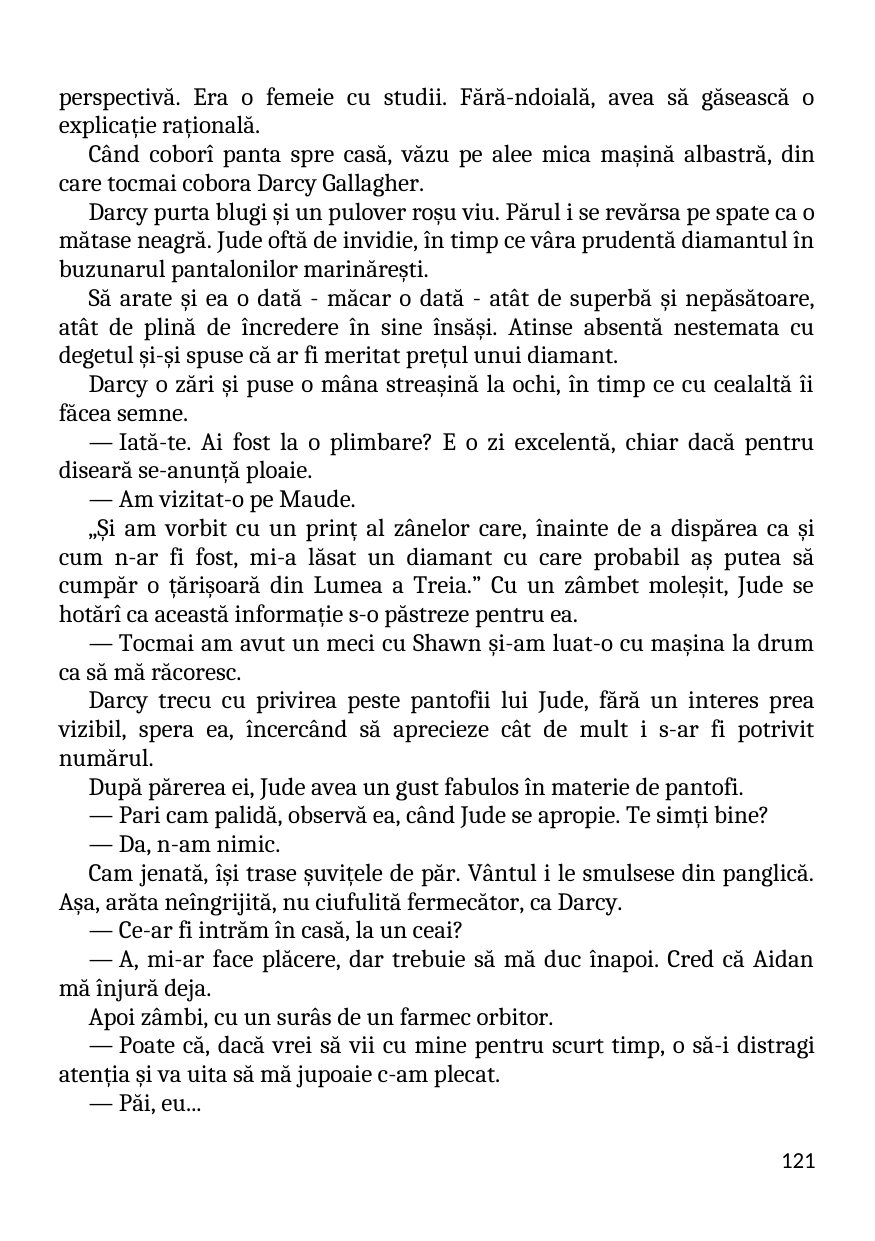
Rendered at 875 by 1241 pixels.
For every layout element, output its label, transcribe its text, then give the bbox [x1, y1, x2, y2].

text Darcy o zări și puse o mâna streașină la ochi, în timp ce cu cealaltă îi făcea semne. [58, 370, 816, 428]
text — Poate că, dacă vrei să vii cu mine pentru scurt timp, o să-i distragi atenția și va uita să mă jupoaie c-am plecat. [58, 1031, 816, 1089]
text — Ce-ar fi intrăm în casă, la un ceai? [58, 916, 816, 945]
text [58, 83, 816, 140]
text „Și am vorbit cu un prinț al zânelor care, înainte de a dispărea ca și cum n-ar fi fost, mi-a lăsat un diamant cu care probabil aș putea să cumpăr o țărișoară din Lumea a Treia.” Cu un zâmbet moleșit, Jude se hotărî ca această informație s-o păstreze pentru ea. [58, 514, 816, 629]
text După părerea ei, Jude avea un gust fabulos în materie de pantofi. [58, 773, 816, 801]
text — Tocmai am avut un meci cu Shawn și-am luat-o cu mașina la drum ca să mă răcoresc. [58, 629, 816, 686]
text Când coborî panta spre casă, văzu pe alee mica mașină albastră, din care tocmai cobora Darcy Gallagher. [58, 140, 816, 198]
text Apoi zâmbi, cu un surâs de un farmec orbitor. [58, 1003, 816, 1031]
text Să arate și ea o dată - măcar o dată - atât de superbă și nepăsătoare, atât de plină de încredere în sine însăși. Atinse absentă nestemata cu degetul și-și spuse că ar fi meritat prețul unui diamant. [58, 284, 816, 370]
text — Iată-te. Ai fost la o plimbare? E o zi excelentă, chiar dacă pentru diseară se-anunță ploaie. [58, 428, 816, 485]
text Darcy purta blugi și un pulover roșu viu. Părul i se revărsa pe spate ca o mătase neagră. Jude oftă de invidie, în timp ce vâra prudentă diamantul în buzunarul pantalonilor marinărești. [58, 198, 816, 284]
text Darcy trecu cu privirea peste pantofii lui Jude, fără un interes prea vizibil, spera ea, încercând să aprecieze cât de mult i s-ar fi potrivit numărul. [58, 686, 816, 773]
text — A, mi-ar face plăcere, dar trebuie să mă duc înapoi. Cred că Aidan mă înjură deja. [58, 945, 816, 1003]
text — Păi, eu... [58, 1089, 816, 1118]
text Cam jenată, își trase șuvițele de păr. Vântul i le smulsese din panglică. Așa, arăta neîngrijită, nu ciufulită fermecător, ca Darcy. [58, 859, 816, 916]
text — Am vizitat-o pe Maude. [58, 485, 816, 514]
text — Pari cam palidă, observă ea, când Jude se apropie. Te simți bine? [58, 801, 816, 830]
text — Da, n-am nimic. [58, 830, 816, 859]
